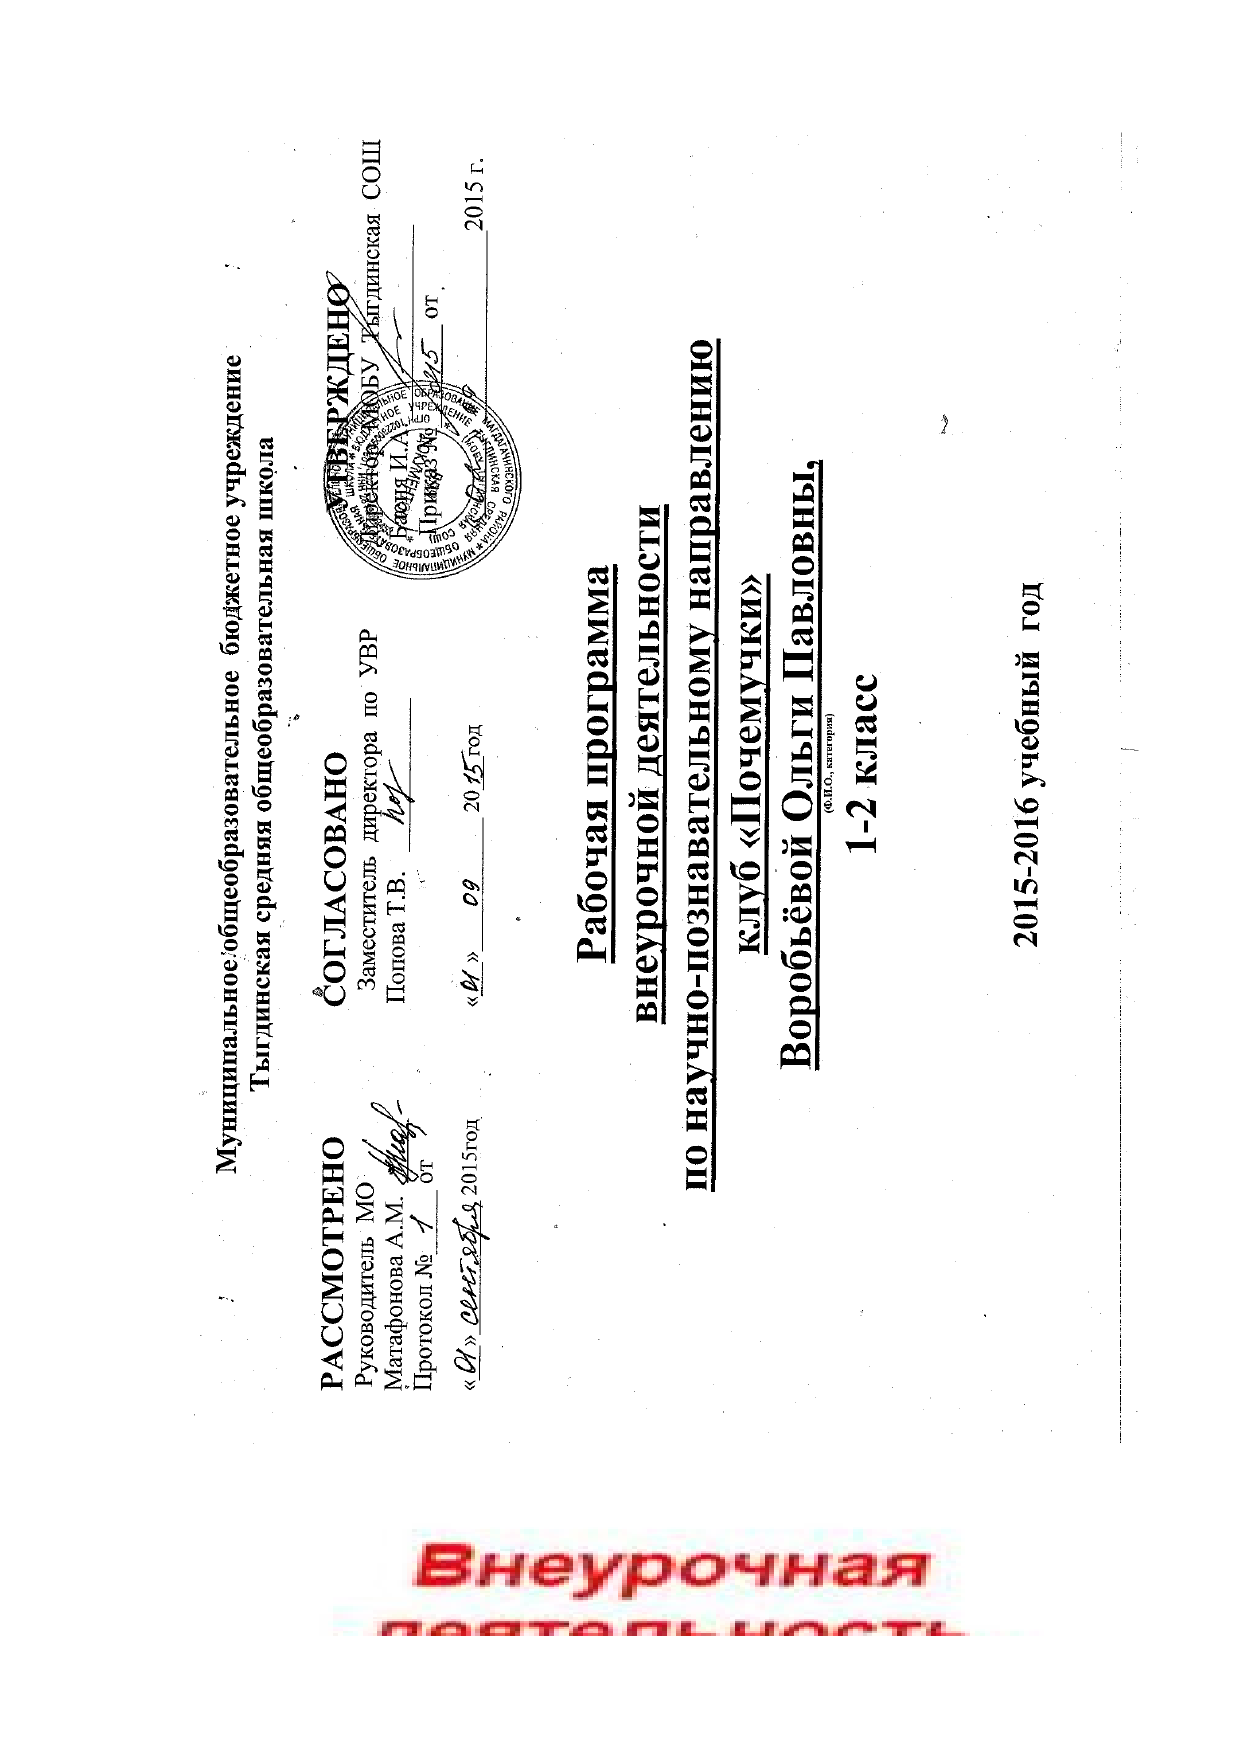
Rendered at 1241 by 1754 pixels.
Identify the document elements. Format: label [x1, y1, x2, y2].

picture [177, 118, 1152, 1458]
picture [177, 1462, 1157, 1636]
